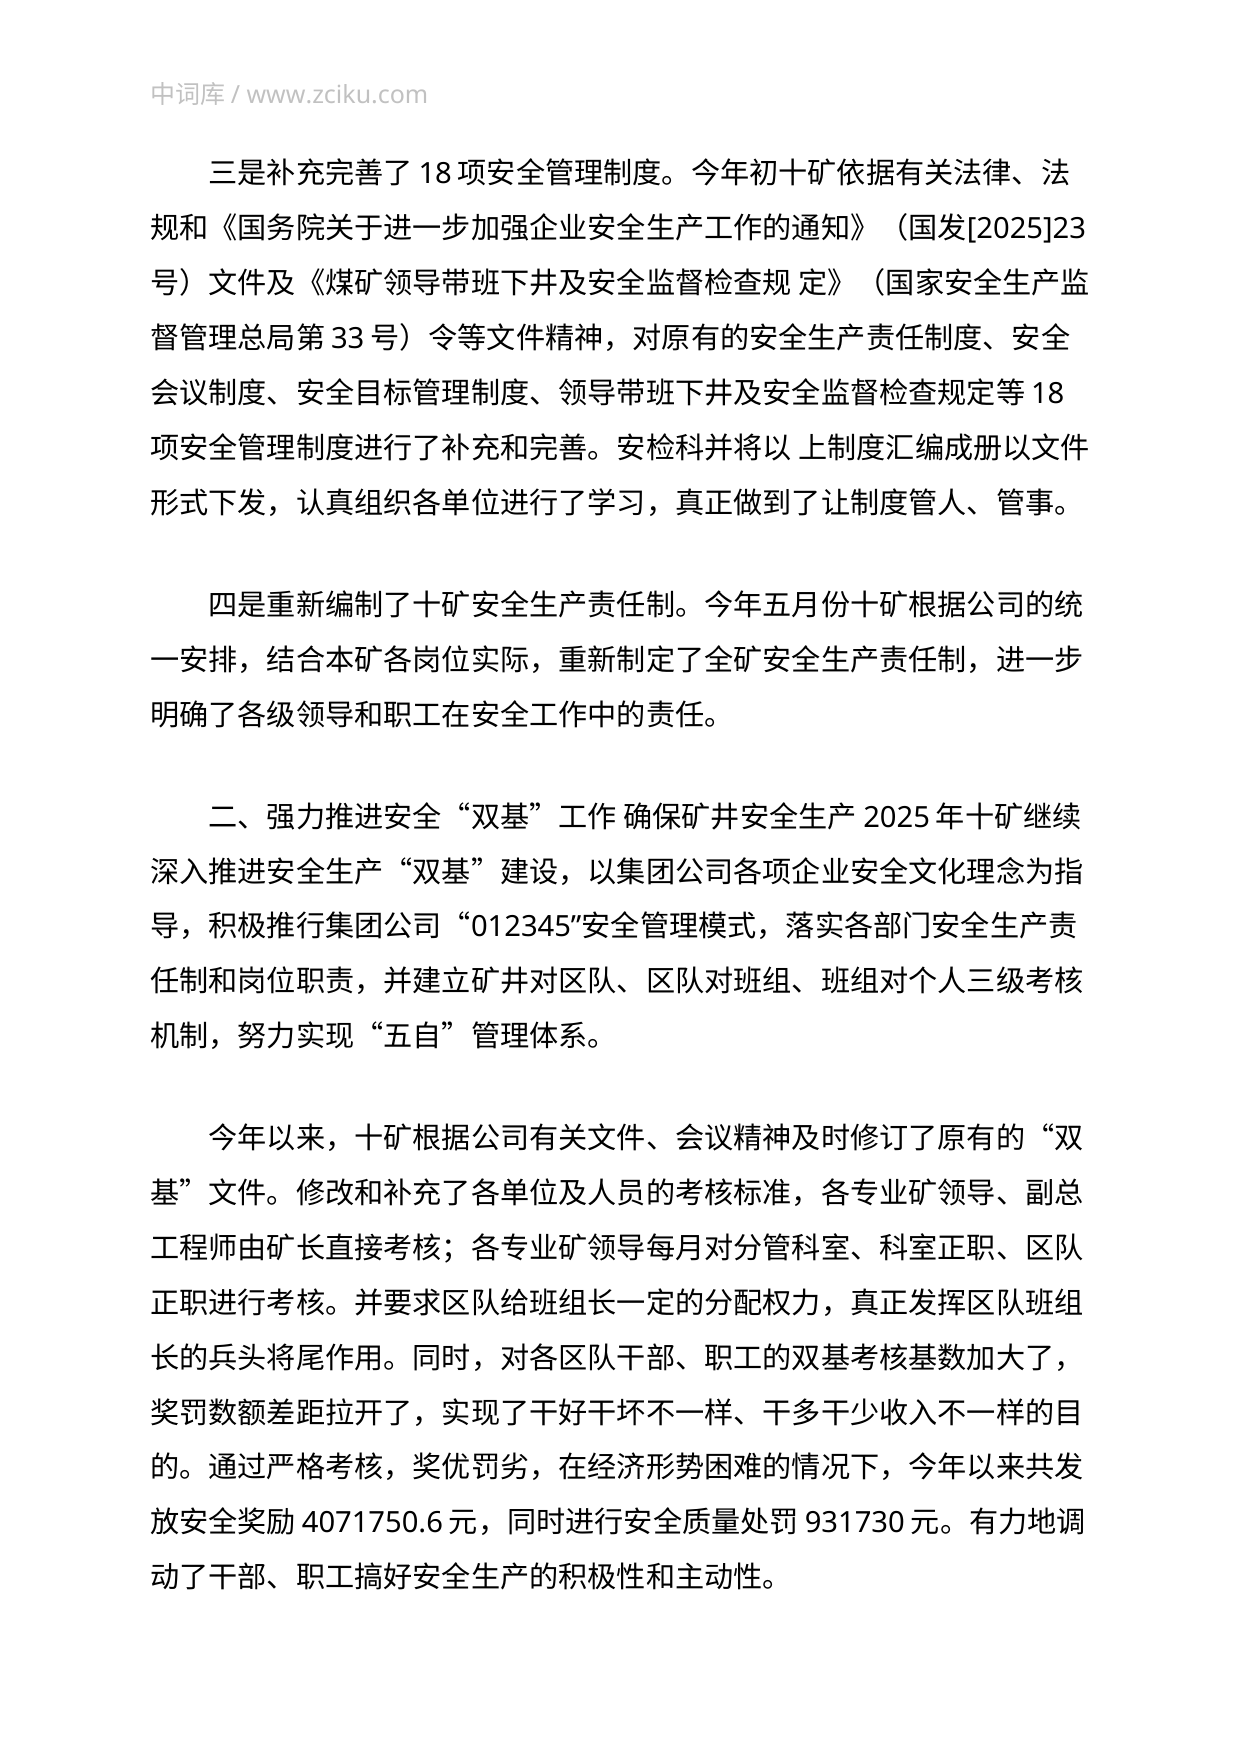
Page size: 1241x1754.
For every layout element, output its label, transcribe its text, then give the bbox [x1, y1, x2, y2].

text 三是补充完善了18项安全管理制度。今年初十矿依据有关法律、法规和《国务院关于进一步加强企业安全生产工作的通知》（国发[2025]23号）文件及《煤矿领导带班下井及安全监督检查规 定》（国家安全生产监督管理总局第33号）令等文件精神，对原有的安全生产责任制度、安全会议制度、安全目标管理制度、领导带班下井及安全监督检查规定等18项安全管理制度进行了补充和完善。安检科并将以 上制度汇编成册以文件形式下发，认真组织各单位进行了学习，真正做到了让制度管人、管事。 [150, 150, 1090, 522]
text 今年以来，十矿根据公司有关文件、会议精神及时修订了原有的“双基”文件。修改和补充了各单位及人员的考核标准，各专业矿领导、副总工程师由矿长直接考核；各专业矿领导每月对分管科室、科室正职、区队正职进行考核。并要求区队给班组长一定的分配权力，真正发挥区队班组长的兵头将尾作用。同时，对各区队干部、职工的双基考核基数加大了，奖罚数额差距拉开了，实现了干好干坏不一样、干多干少收入不一样的目的。通过严格考核，奖优罚劣，在经济形势困难的情况下，今年以来共发放安全奖励4071750.6元，同时进行安全质量处罚931730元。有力地调动了干部、职工搞好安全生产的积极性和主动性。 [150, 1115, 1090, 1596]
text 二、强力推进安全“双基”工作 确保矿井安全生产 2025年十矿继续深入推进安全生产“双基”建设，以集团公司各项企业安全文化理念为指导，积极推行集团公司“012345”安全管理模式，落实各部门安全生产责任制和岗位职责，并建立矿井对区队、区队对班组、班组对个人三级考核机制，努力实现“五自”管理体系。 [150, 793, 1090, 1055]
text 四是重新编制了十矿安全生产责任制。今年五月份十矿根据公司的统一安排，结合本矿各岗位实际，重新制定了全矿安全生产责任制，进一步明确了各级领导和职工在安全工作中的责任。 [150, 582, 1090, 734]
